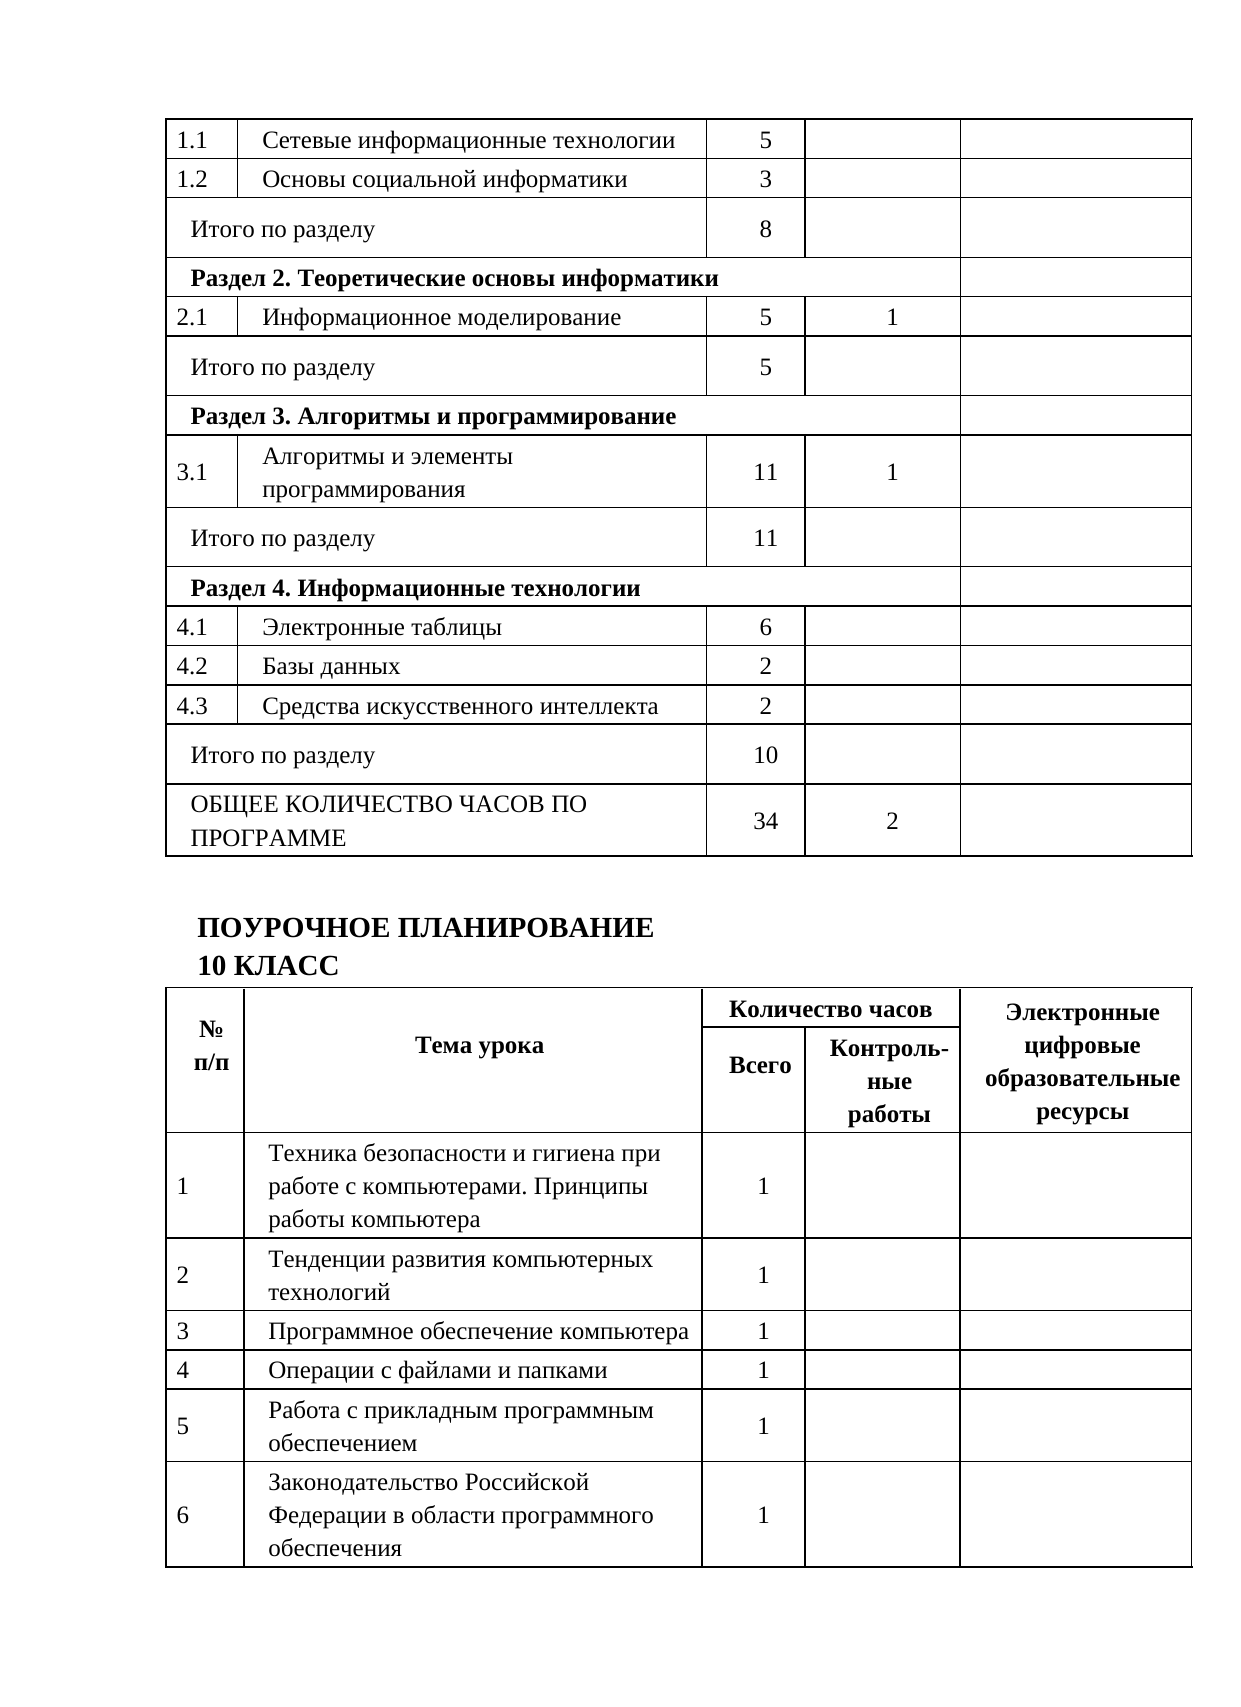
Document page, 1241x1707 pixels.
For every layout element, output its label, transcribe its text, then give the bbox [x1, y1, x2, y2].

table_cell 1 [703, 1390, 804, 1461]
table_cell 3.1 [167, 436, 237, 506]
table_cell 5 [707, 297, 804, 335]
text 10 КЛАСС [190, 948, 1152, 982]
table_cell 2 [806, 785, 960, 855]
table_header Количество часов [703, 988, 960, 1026]
table_header № п/п [167, 988, 244, 1132]
table_cell Алгоритмы и элементы программирования [238, 436, 706, 506]
table_cell Средства искусственного интеллекта [238, 686, 706, 723]
table_cell Электронные таблицы [238, 607, 706, 644]
table_cell 11 [707, 508, 804, 566]
table_cell Раздел 4. Информационные технологии [167, 567, 960, 605]
table_cell Работа с прикладным программным обеспечением [245, 1390, 701, 1461]
table_cell Операции с файлами и папками [245, 1351, 701, 1388]
table_cell Итого по разделу [167, 725, 706, 783]
table_cell 1 [703, 1351, 804, 1388]
table_cell [806, 337, 960, 394]
table_cell 10 [707, 725, 804, 783]
table_cell [806, 1351, 959, 1388]
table_cell [806, 1462, 959, 1566]
table_cell [961, 436, 1191, 506]
table_cell Сетевые информационные технологии [238, 120, 706, 157]
table_cell Всего [703, 1028, 804, 1132]
table_cell [961, 1311, 1191, 1349]
table_cell 2 [707, 686, 804, 723]
table_cell [961, 1351, 1191, 1388]
table_cell Тенденции развития компьютерных технологий [245, 1239, 701, 1309]
table_cell 1.2 [167, 159, 237, 197]
table_cell [961, 1133, 1191, 1237]
table_cell 8 [707, 198, 804, 256]
table_cell 1 [806, 297, 960, 335]
table_cell [806, 1239, 959, 1309]
table_cell Раздел 2. Теоретические основы информатики [167, 258, 960, 296]
table_cell Законодательство Российской Федерации в области программного обеспечения [245, 1462, 701, 1566]
table_cell 4.3 [167, 686, 237, 723]
table_cell [961, 1390, 1191, 1461]
table_cell [961, 646, 1191, 684]
table_cell [961, 607, 1191, 644]
table_cell Основы социальной информатики [238, 159, 706, 197]
table_cell [806, 686, 960, 723]
table_cell 4.2 [167, 646, 237, 684]
table_cell [961, 1239, 1191, 1309]
table_cell [806, 508, 960, 566]
table_cell Итого по разделу [167, 198, 706, 256]
table_cell Итого по разделу [167, 508, 706, 566]
table_cell 1 [806, 436, 960, 506]
table_header Электронные цифровые образовательные ресурсы [961, 988, 1191, 1132]
table_cell 1 [703, 1462, 804, 1566]
table_cell [961, 297, 1191, 335]
table_cell 4.1 [167, 607, 237, 644]
table_cell 2 [167, 1239, 243, 1309]
table_cell 3 [707, 159, 804, 197]
table_cell [961, 508, 1191, 566]
table_cell 5 [707, 337, 804, 394]
table_cell 5 [167, 1390, 243, 1461]
table_cell [806, 198, 960, 256]
text ПОУРОЧНОЕ ПЛАНИРОВАНИЕ [190, 910, 1152, 943]
table_cell Итого по разделу [167, 337, 706, 394]
table_cell 1.1 [167, 120, 237, 157]
table_cell 2 [707, 646, 804, 684]
table_cell 2.1 [167, 297, 237, 335]
table_cell Техника безопасности и гигиена при работе с компьютерами. Принципы работы компьютера [245, 1133, 701, 1237]
table_cell [806, 159, 960, 197]
table_cell 1 [703, 1311, 804, 1349]
table_cell 1 [703, 1133, 804, 1237]
table_cell [961, 567, 1191, 605]
table_cell [961, 396, 1191, 434]
table_cell [806, 120, 960, 157]
table_cell [806, 1390, 959, 1461]
table_cell 5 [707, 120, 804, 157]
table_cell Базы данных [238, 646, 706, 684]
table_cell [961, 686, 1191, 723]
table_cell Контроль-ные работы [806, 1028, 959, 1132]
table_cell 34 [707, 785, 804, 855]
table_cell ОБЩЕЕ КОЛИЧЕСТВО ЧАСОВ ПО ПРОГРАММЕ [167, 785, 706, 855]
table_cell Информационное моделирование [238, 297, 706, 335]
table_cell 1 [703, 1239, 804, 1309]
table_cell [961, 1462, 1191, 1566]
table_cell [961, 725, 1191, 783]
table_cell 1 [167, 1133, 243, 1237]
table_cell 4 [167, 1351, 243, 1388]
table_cell [806, 725, 960, 783]
table_cell 11 [707, 436, 804, 506]
table_cell [961, 198, 1191, 256]
table_cell [806, 1133, 959, 1237]
table_cell [961, 258, 1191, 296]
table_cell 6 [167, 1462, 243, 1566]
table_cell [806, 646, 960, 684]
table_cell [806, 607, 960, 644]
table_cell [961, 120, 1191, 157]
table_header Тема урока [245, 988, 702, 1132]
table_cell [961, 785, 1191, 855]
table_cell 6 [707, 607, 804, 644]
table_cell Раздел 3. Алгоритмы и программирование [167, 396, 960, 434]
table_cell [961, 337, 1191, 394]
table_cell [961, 159, 1191, 197]
table_cell Программное обеспечение компьютера [245, 1311, 701, 1349]
table_cell 3 [167, 1311, 243, 1349]
table_cell [806, 1311, 959, 1349]
